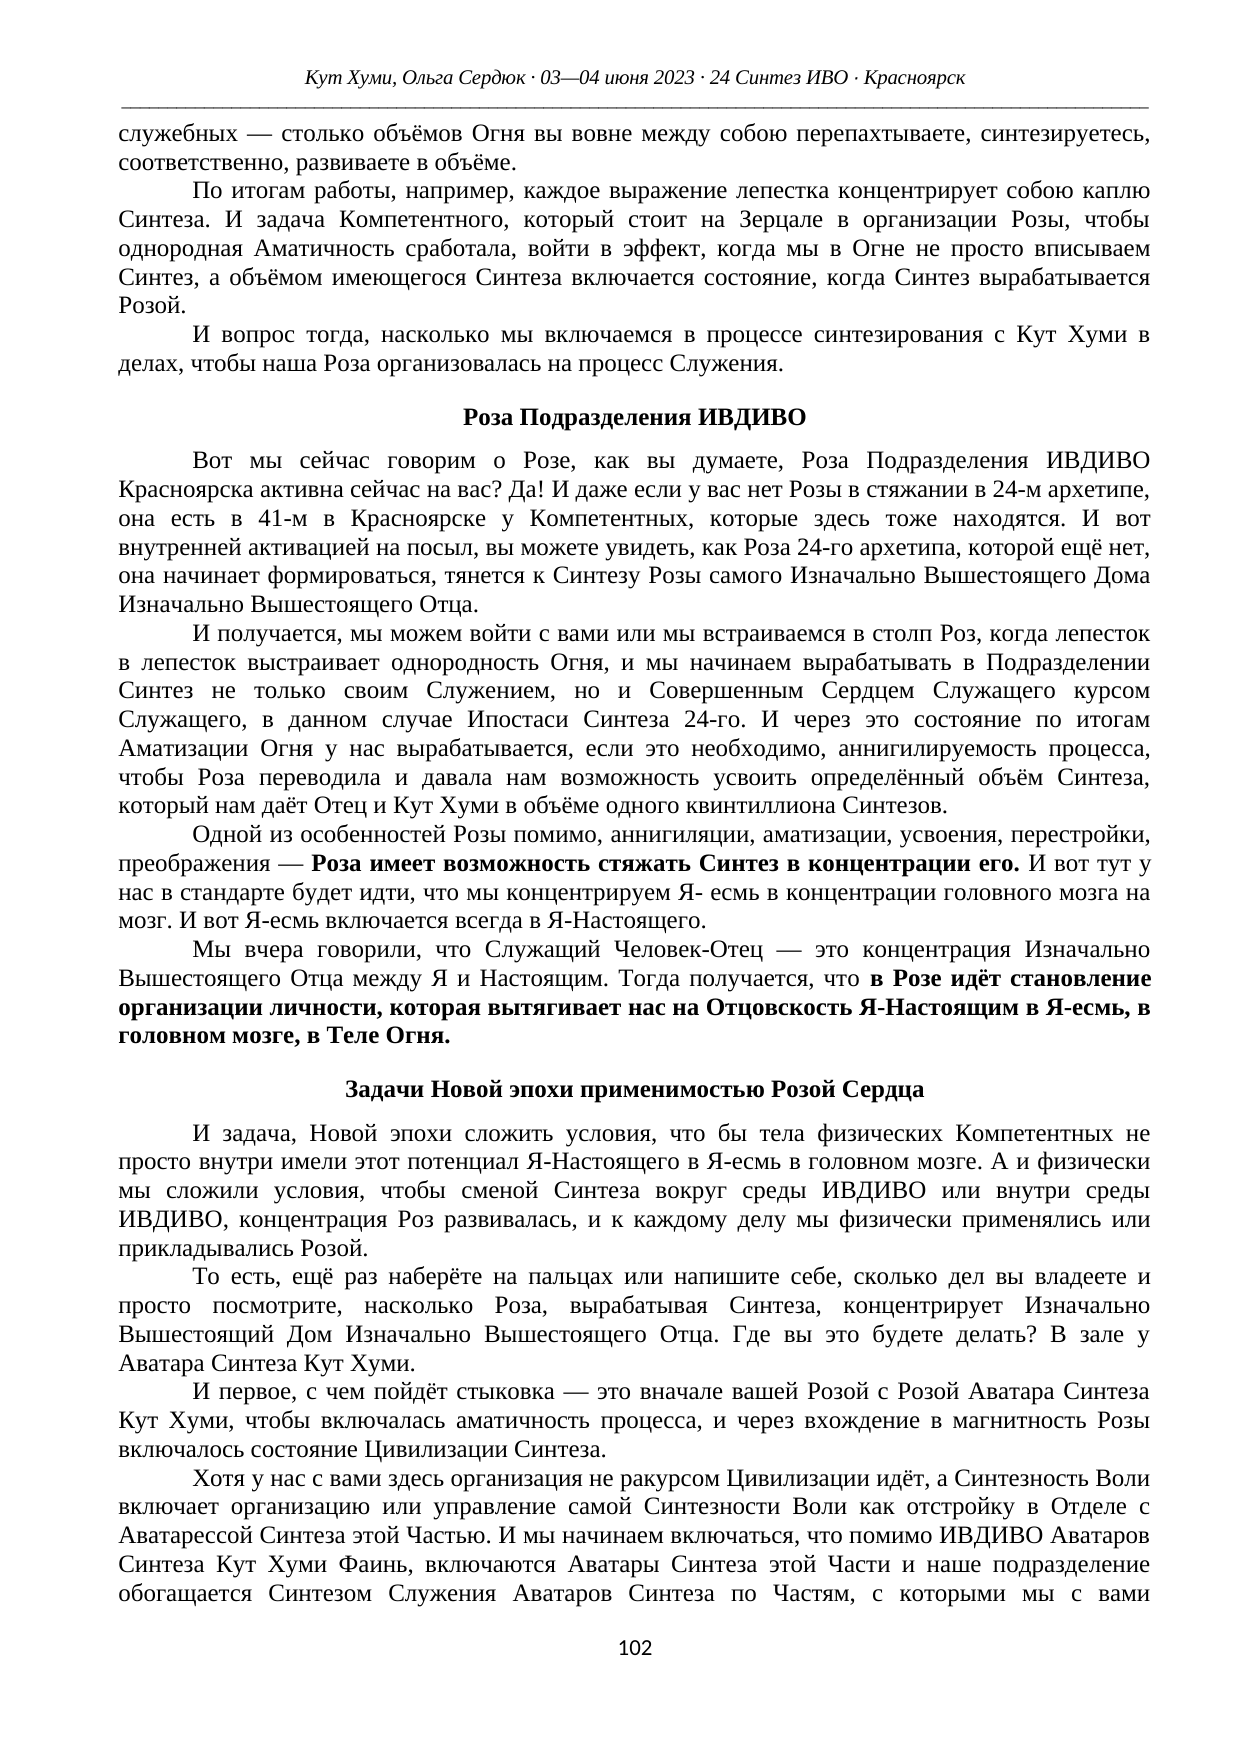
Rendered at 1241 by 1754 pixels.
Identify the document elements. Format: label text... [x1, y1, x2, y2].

text И первое, с чем пойдёт стыковка — это вначале вашей Розой с Розой Аватара Синтеза Кут Хуми, чтобы включалась аматичность процесса, и через вхождение в магнитность Розы включалось состояние Цивилизации Синтеза. [118, 1376, 1152, 1463]
text Вот мы сейчас говорим о Розе, как вы думаете, Роза Подразделения ИВДИВО Красноярска активна сейчас на вас? Да! И даже если у вас нет Розы в стяжании в 24-м архетипе, она есть в 41-м в Красноярске у Компетентных, которые здесь тоже находятся. И вот внутренней активацией на посыл, вы можете увидеть, как Роза 24-го архетипа, которой ещё нет, она начинает формироваться, тянется к Синтезу Розы самого Изначально Вышестоящего Дома Изначально Вышестоящего Отца. [118, 445, 1152, 618]
text И вопрос тогда, насколько мы включаемся в процессе синтезирования с Кут Хуми в делах, чтобы наша Роза организовалась на процесс Служения. [118, 319, 1152, 377]
subtitle Задачи Новой эпохи применимостью Розой Сердца [118, 1074, 1152, 1103]
text То есть, ещё раз наберёте на пальцах или напишите себе, сколько дел вы владеете и просто посмотрите, насколько Роза, вырабатывая Синтеза, концентрирует Изначально Вышестоящий Дом Изначально Вышестоящего Отца. Где вы это будете делать? В зале у Аватара Синтеза Кут Хуми. [118, 1261, 1152, 1376]
text Мы вчера говорили, что Служащий Человек-Отец — это концентрация Изначально Вышестоящего Отца между Я и Настоящим. Тогда получается, что в Розе идёт становление организации личности, которая вытягивает нас на Отцовскость Я-Настоящим в Я-есмь, в головном мозге, в Теле Огня. [118, 934, 1152, 1049]
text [118, 1463, 1152, 1606]
text И задача, Новой эпохи сложить условия, что бы тела физических Компетентных не просто внутри имели этот потенциал Я-Настоящего в Я-есмь в головном мозге. А и физически мы сложили условия, чтобы сменой Синтеза вокруг среды ИВДИВО или внутри среды ИВДИВО, концентрация Роз развивалась, и к каждому делу мы физически применялись или прикладывались Розой. [118, 1118, 1152, 1261]
subtitle Роза Подразделения ИВДИВО [118, 402, 1152, 431]
text По итогам работы, например, каждое выражение лепестка концентрирует собою каплю Синтеза. И задача Компетентного, который стоит на Зерцале в организации Розы, чтобы однородная Аматичность сработала, войти в эффект, когда мы в Огне не просто вписываем Синтез, а объёмом имеющегося Синтеза включается состояние, когда Синтез вырабатывается Розой. [118, 176, 1152, 319]
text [118, 118, 1152, 176]
text Одной из особенностей Розы помимо, аннигиляции, аматизации, усвоения, перестройки, преображения — Роза имеет возможность стяжать Синтез в концентрации его. И вот тут у нас в стандарте будет идти, что мы концентрируем Я- есмь в концентрации головного мозга на мозг. И вот Я-есмь включается всегда в Я-Настоящего. [118, 819, 1152, 934]
text И получается, мы можем войти с вами или мы встраиваемся в столп Роз, когда лепесток в лепесток выстраивает однородность Огня, и мы начинаем вырабатывать в Подразделении Синтез не только своим Служением, но и Совершенным Сердцем Служащего курсом Служащего, в данном случае Ипостаси Синтеза 24-го. И через это состояние по итогам Аматизации Огня у нас вырабатывается, если это необходимо, аннигилируемость процесса, чтобы Роза переводила и давала нам возможность усвоить определённый объём Синтеза, который нам даёт Отец и Кут Хуми в объёме одного квинтиллиона Синтезов. [118, 618, 1152, 819]
